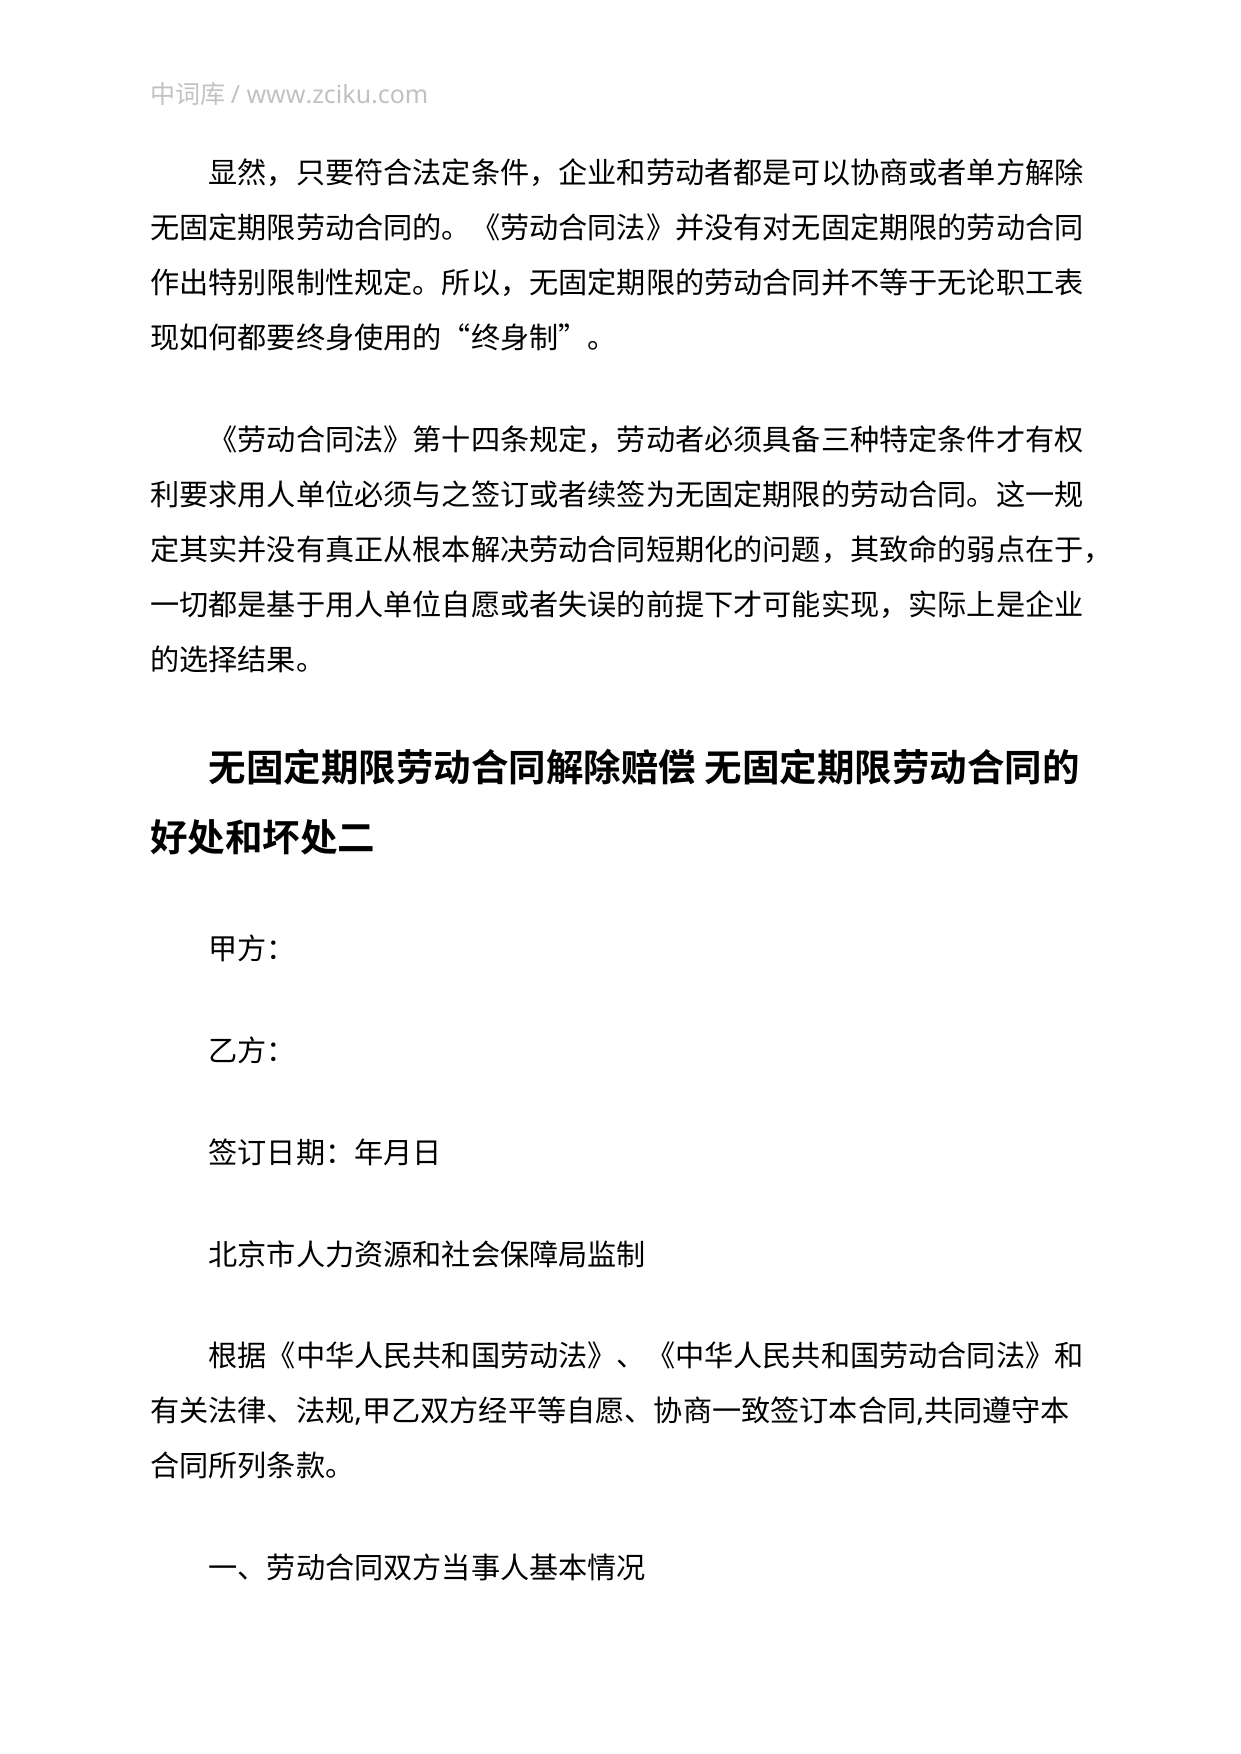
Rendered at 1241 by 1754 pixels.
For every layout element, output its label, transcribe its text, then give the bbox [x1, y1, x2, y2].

text 乙方： [150, 1027, 1090, 1070]
text 甲方： [150, 926, 1090, 968]
text 无固定期限劳动合同解除赔偿 无固定期限劳动合同的好处和坏处二 [150, 738, 1090, 863]
text 根据《中华人民共和国劳动法》、《中华人民共和国劳动合同法》和有关法律、法规,甲乙双方经平等自愿、协商一致签订本合同,共同遵守本合同所列条款。 [150, 1333, 1090, 1485]
text 签订日期：年月日 [150, 1129, 1090, 1172]
text 显然，只要符合法定条件，企业和劳动者都是可以协商或者单方解除无固定期限劳动合同的。《劳动合同法》并没有对无固定期限的劳动合同作出特别限制性规定。所以，无固定期限的劳动合同并不等于无论职工表现如何都要终身使用的“终身制”。 [150, 150, 1090, 357]
text 北京市人力资源和社会保障局监制 [150, 1231, 1090, 1273]
text 《劳动合同法》第十四条规定，劳动者必须具备三种特定条件才有权利要求用人单位必须与之签订或者续签为无固定期限的劳动合同。这一规定其实并没有真正从根本解决劳动合同短期化的问题，其致命的弱点在于，一切都是基于用人单位自愿或者失误的前提下才可能实现，实际上是企业的选择结果。 [150, 416, 1090, 678]
text 一、劳动合同双方当事人基本情况 [150, 1544, 1090, 1587]
